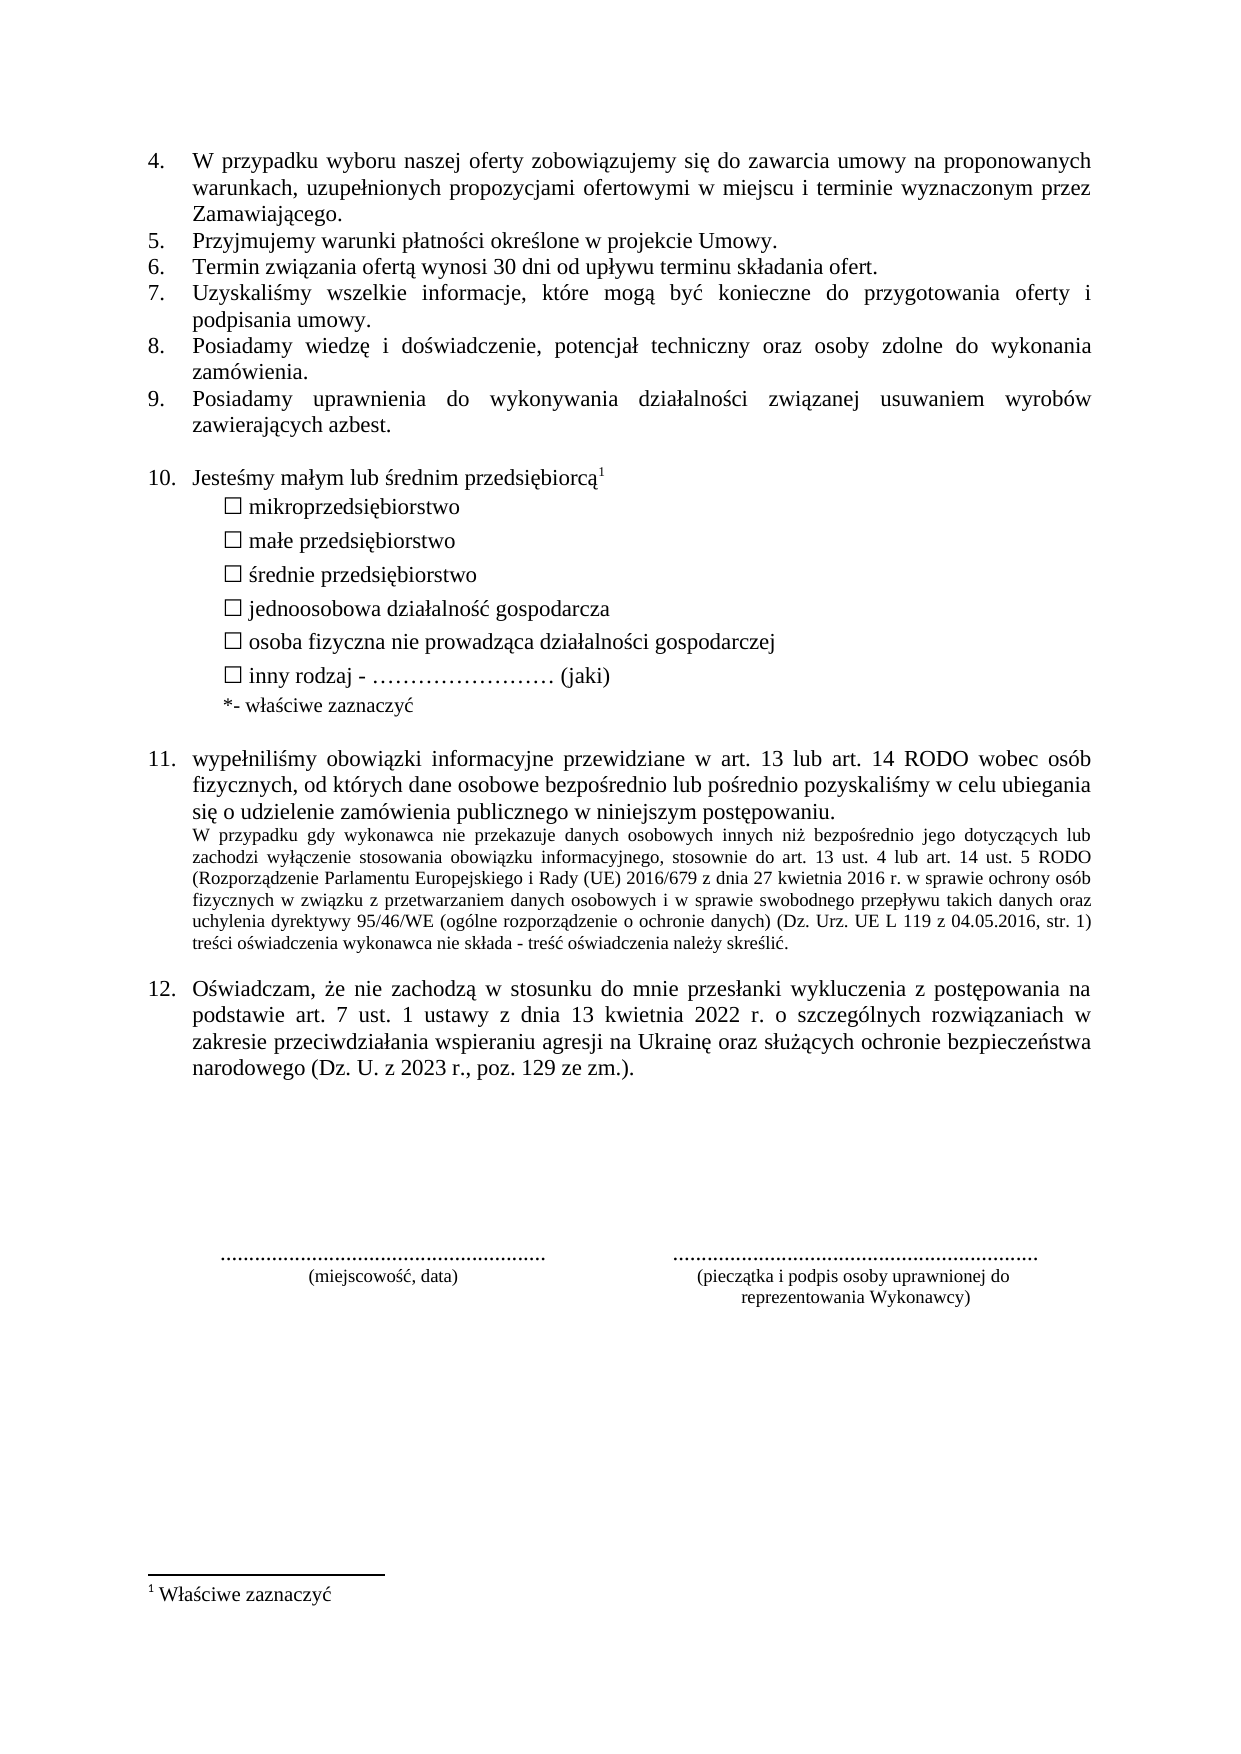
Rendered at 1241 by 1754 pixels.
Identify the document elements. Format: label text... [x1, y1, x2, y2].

list W przypadku gdy wykonawca nie przekazuje danych osobowych innych niż bezpośrednio jego dotyczących lub zachodzi wyłączenie stosowania obowiązku informacyjnego, stosownie do art. 13 ust. 4 lub art. 14 ust. 5 RODO (Rozporządzenie Parlamentu Europejskiego i Rady (UE) 2016/679 z dnia 27 kwietnia 2016 r. w sprawie ochrony osób fizycznych w związku z przetwarzaniem danych osobowych i w sprawie swobodnego przepływu takich danych oraz uchylenia dyrektywy 95/46/WE (ogólne rozporządzenie o ochronie danych) (Dz. Urz. UE L 119 z 04.05.2016, str. 1) treści oświadczenia wykonawca nie składa - treść oświadczenia należy skreślić. [192, 824, 1093, 953]
table_header ......................................................... (miejscowość, data) [148, 1212, 619, 1308]
list Posiadamy wiedzę i doświadczenie, potencjał techniczny oraz osoby zdolne do wykonania zamówienia. [148, 332, 1093, 385]
list wypełniliśmy obowiązki informacyjne przewidziane w art. 13 lub art. 14 RODO wobec osób fizycznych, od których dane osobowe bezpośrednio lub pośrednio pozyskaliśmy w celu ubiegania się o udzielenie zamówienia publicznego w niniejszym postępowaniu. [148, 745, 1093, 824]
list Oświadczam, że nie zachodzą w stosunku do mnie przesłanki wykluczenia z postępowania na podstawie art. 7 ust. 1 ustawy z dnia 13 kwietnia 2022 r. o szczególnych rozwiązaniach w zakresie przeciwdziałania wspieraniu agresji na Ukrainę oraz służących ochronie bezpieczeństwa narodowego (Dz. U. z 2023 r., poz. 129 ze zm.). [148, 975, 1093, 1080]
list średnie przedsiębiorstwo [223, 558, 1093, 589]
list W przypadku wyboru naszej oferty zobowiązujemy się do zawarcia umowy na proponowanych warunkach, uzupełnionych propozycjami ofertowymi w miejscu i terminie wyznaczonym przez Zamawiającego. [148, 148, 1093, 227]
list małe przedsiębiorstwo [223, 524, 1093, 555]
list Przyjmujemy warunki płatności określone w projekcie Umowy. [148, 227, 1093, 253]
list Posiadamy uprawnienia do wykonywania działalności związanej usuwaniem wyrobów zawierających azbest. [148, 385, 1093, 437]
list osoba fizyczna nie prowadząca działalności gospodarczej [223, 625, 1093, 656]
list jednoosobowa działalność gospodarcza [223, 591, 1093, 623]
list inny rodzaj - …………………… (jaki) [223, 659, 1093, 690]
list Termin związania ofertą wynosi 30 dni od upływu terminu składania ofert. [148, 253, 1093, 279]
table_header ................................................................ (pieczątka i podpis osoby uprawnionej do reprezentowania Wykonawcy) [619, 1212, 1093, 1308]
list Uzyskaliśmy wszelkie informacje, które mogą być konieczne do przygotowania oferty i podpisania umowy. [148, 279, 1093, 332]
list mikroprzedsiębiorstwo [223, 490, 1093, 521]
list *- właściwe zaznaczyć [223, 693, 1093, 717]
list Jesteśmy małym lub średnim przedsiębiorcą [148, 464, 1093, 490]
